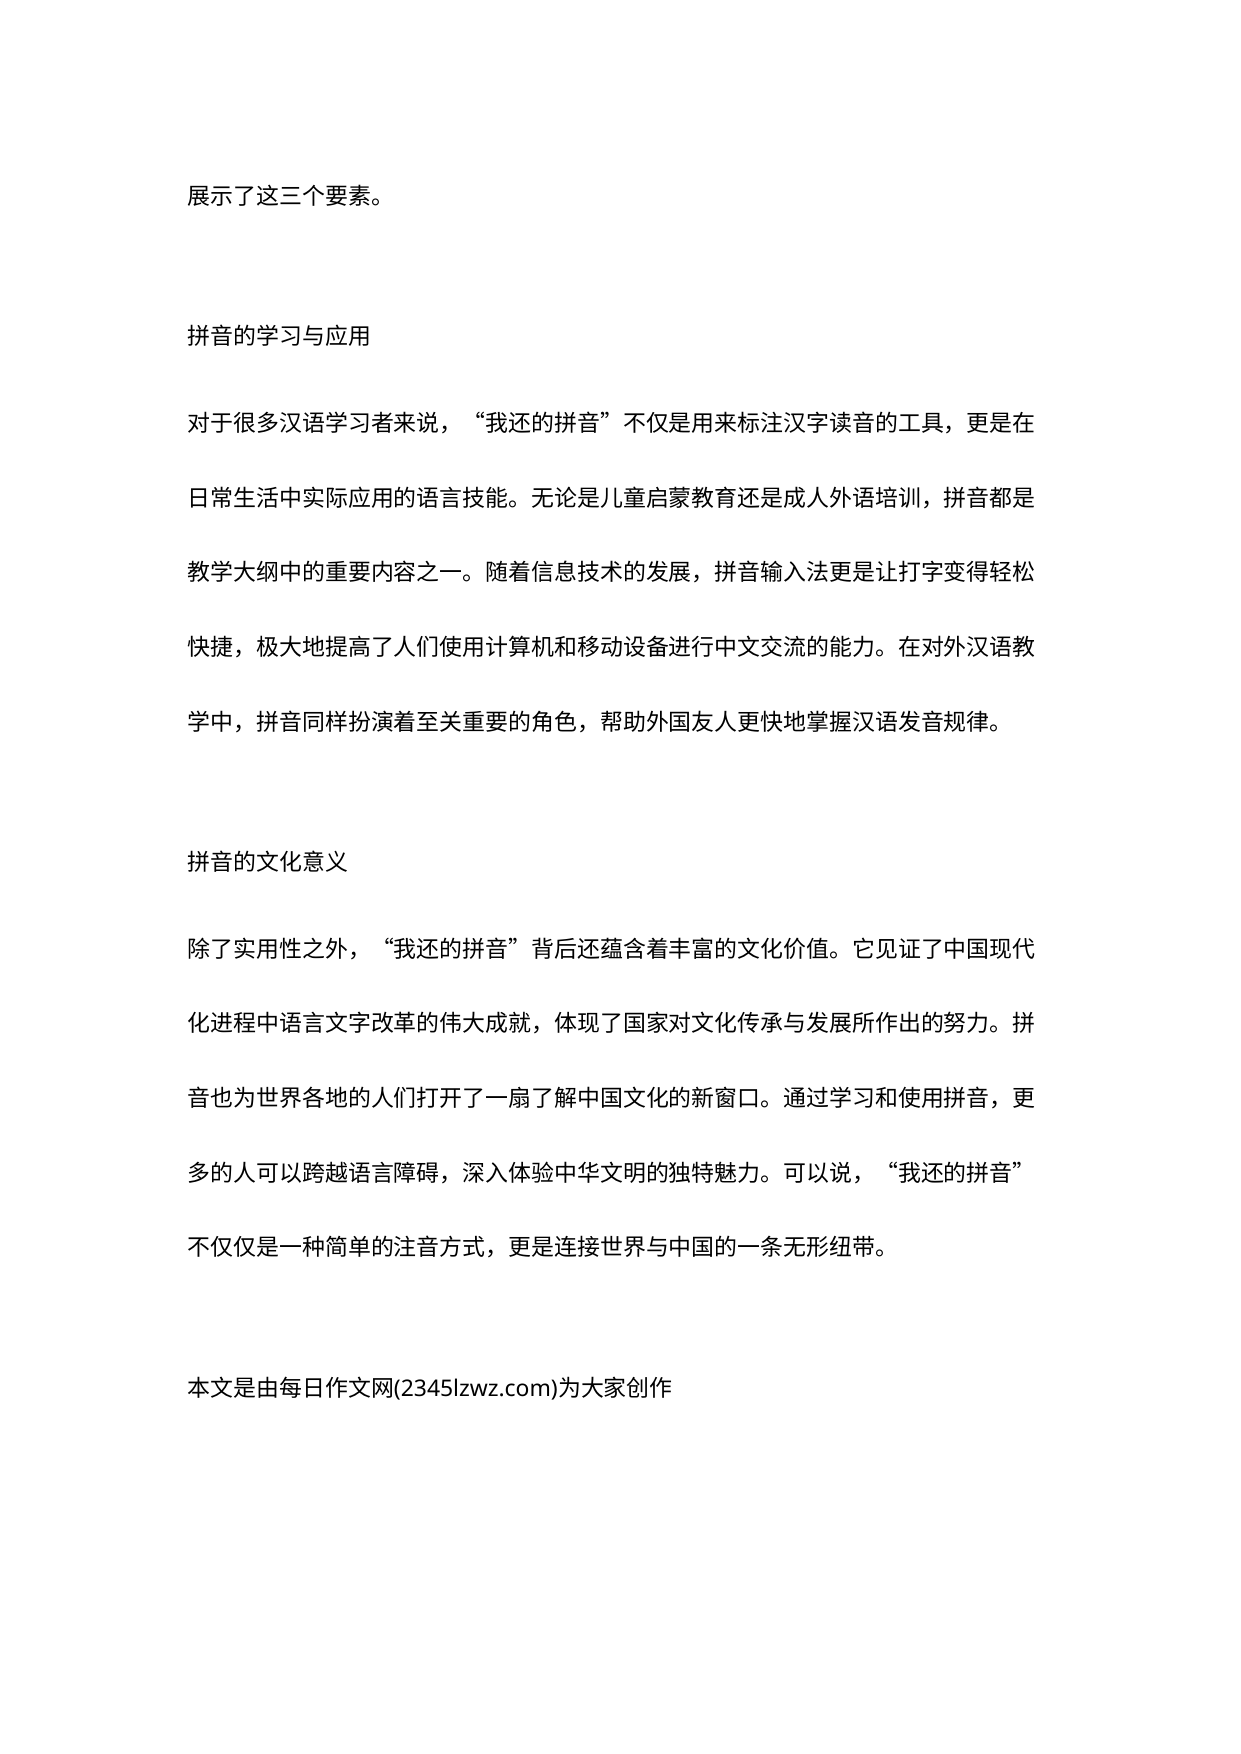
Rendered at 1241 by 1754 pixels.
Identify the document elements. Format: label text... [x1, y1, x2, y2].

text 拼音的文化意义 [187, 828, 1053, 893]
text 本文是由每日作文网(2345lzwz.com)为大家创作 [187, 1354, 1053, 1419]
text 拼音的学习与应用 [187, 302, 1053, 367]
text 对于很多汉语学习者来说，“我还的拼音”不仅是用来标注汉字读音的工具，更是在日常生活中实际应用的语言技能。无论是儿童启蒙教育还是成人外语培训，拼音都是教学大纲中的重要内容之一。随着信息技术的发展，拼音输入法更是让打字变得轻松快捷，极大地提高了人们使用计算机和移动设备进行中文交流的能力。在对外汉语教学中，拼音同样扮演着至关重要的角色，帮助外国友人更快地掌握汉语发音规律。 [187, 389, 1053, 753]
text 除了实用性之外，“我还的拼音”背后还蕴含着丰富的文化价值。它见证了中国现代化进程中语言文字改革的伟大成就，体现了国家对文化传承与发展所作出的努力。拼音也为世界各地的人们打开了一扇了解中国文化的新窗口。通过学习和使用拼音，更多的人可以跨越语言障碍，深入体验中华文明的独特魅力。可以说，“我还的拼音”不仅仅是一种简单的注音方式，更是连接世界与中国的一条无形纽带。 [187, 915, 1053, 1278]
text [187, 162, 1053, 227]
